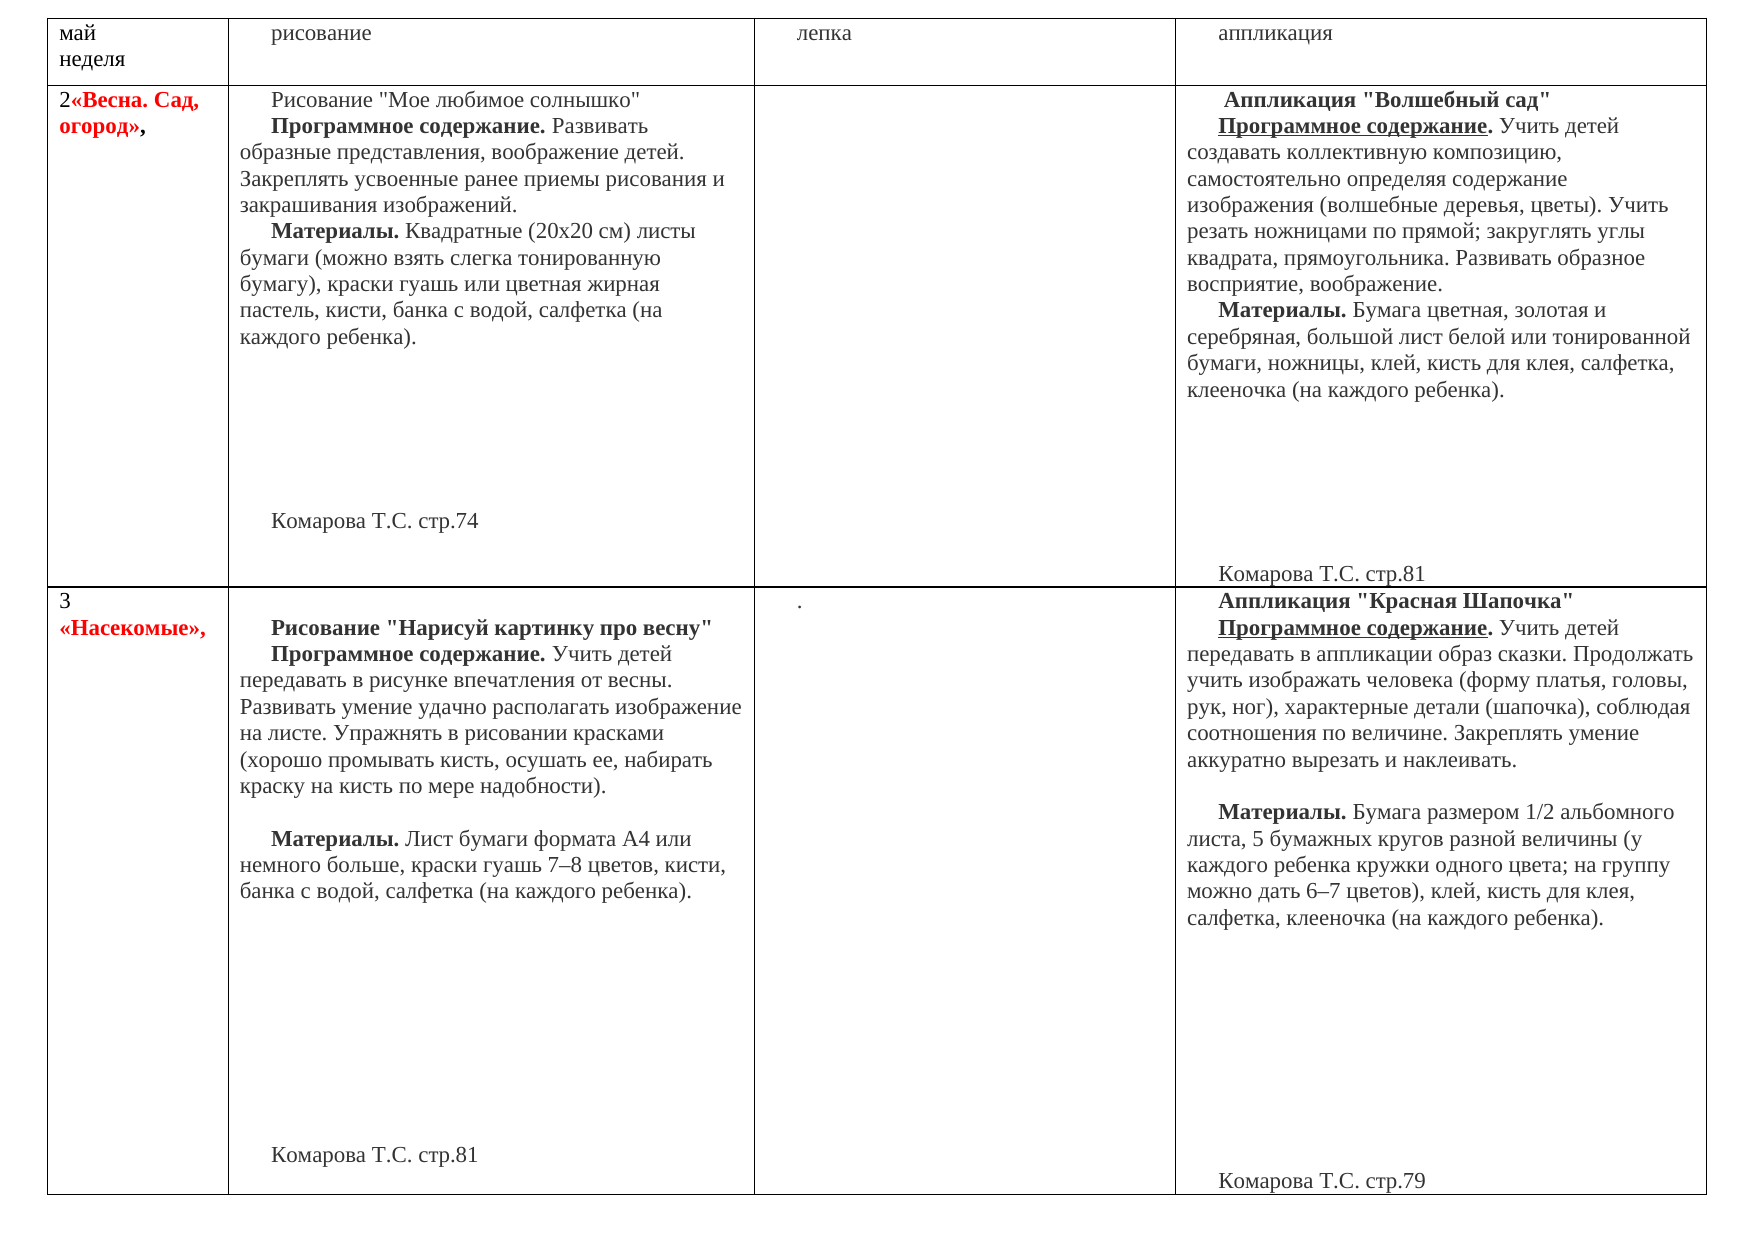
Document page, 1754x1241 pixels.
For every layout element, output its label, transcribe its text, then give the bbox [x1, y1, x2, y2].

table_cell Рисование "Нарисуй картинку про весну" Программное содержание. Учить детей передавать в рисунке впечатления от весны. Развивать умение удачно располагать изображение на листе. Упражнять в рисовании красками (хорошо промывать кисть, осушать ее, набирать краску на кисть по мере надобности). Материалы. Лист бумаги формата А4 или немного больше, краски гуашь 7–8 цветов, кисти, банка с водой, салфетка (на каждого ребенка). Комарова Т.С. стр.81 [229, 588, 754, 1194]
table_cell Аппликация "Красная Шапочка" Программное содержание. Учить детей передавать в аппликации образ сказки. Продолжать учить изображать человека (форму платья, головы, рук, ног), характерные детали (шапочка), соблюдая соотношения по величине. Закреплять умение аккуратно вырезать и наклеивать. Материалы. Бумага размером 1/2 альбомного листа, 5 бумажных кругов разной величины (у каждого ребенка кружки одного цвета; на группу можно дать 6–7 цветов), клей, кисть для клея, салфетка, клееночка (на каждого ребенка). Комарова Т.С. стр.79 [1176, 588, 1706, 1194]
table_cell 2«Весна. Сад, огород», [48, 86, 228, 586]
table_cell Рисование "Мое любимое солнышко" Программное содержание. Развивать образные представления, воображение детей. Закреплять усвоенные ранее приемы рисования и закрашивания изображений. Материалы. Квадратные (20х20 см) листы бумаги (можно взять слегка тонированную бумагу), краски гуашь или цветная жирная пастель, кисти, банка с водой, салфетка (на каждого ребенка). Комарова Т.С. стр.74 [229, 86, 754, 586]
table_cell 3«Насекомые», [48, 588, 228, 1194]
table_cell Аппликация "Волшебный сад" Программное содержание. Учить детей создавать коллективную композицию, самостоятельно определяя содержание изображения (волшебные деревья, цветы). Учить резать ножницами по прямой; закруглять углы квадрата, прямоугольника. Развивать образное восприятие, воображение. Материалы. Бумага цветная, золотая и серебряная, большой лист белой или тонированной бумаги, ножницы, клей, кисть для клея, салфетка, клееночка (на каждого ребенка). Комарова Т.С. стр.81 [1176, 86, 1706, 586]
table_header май неделя [48, 19, 228, 85]
table_cell . [755, 588, 1175, 1194]
table_header лепка [755, 19, 1175, 85]
table_header рисование [229, 19, 754, 85]
table_header аппликация [1176, 19, 1706, 85]
table_cell [755, 86, 1175, 586]
